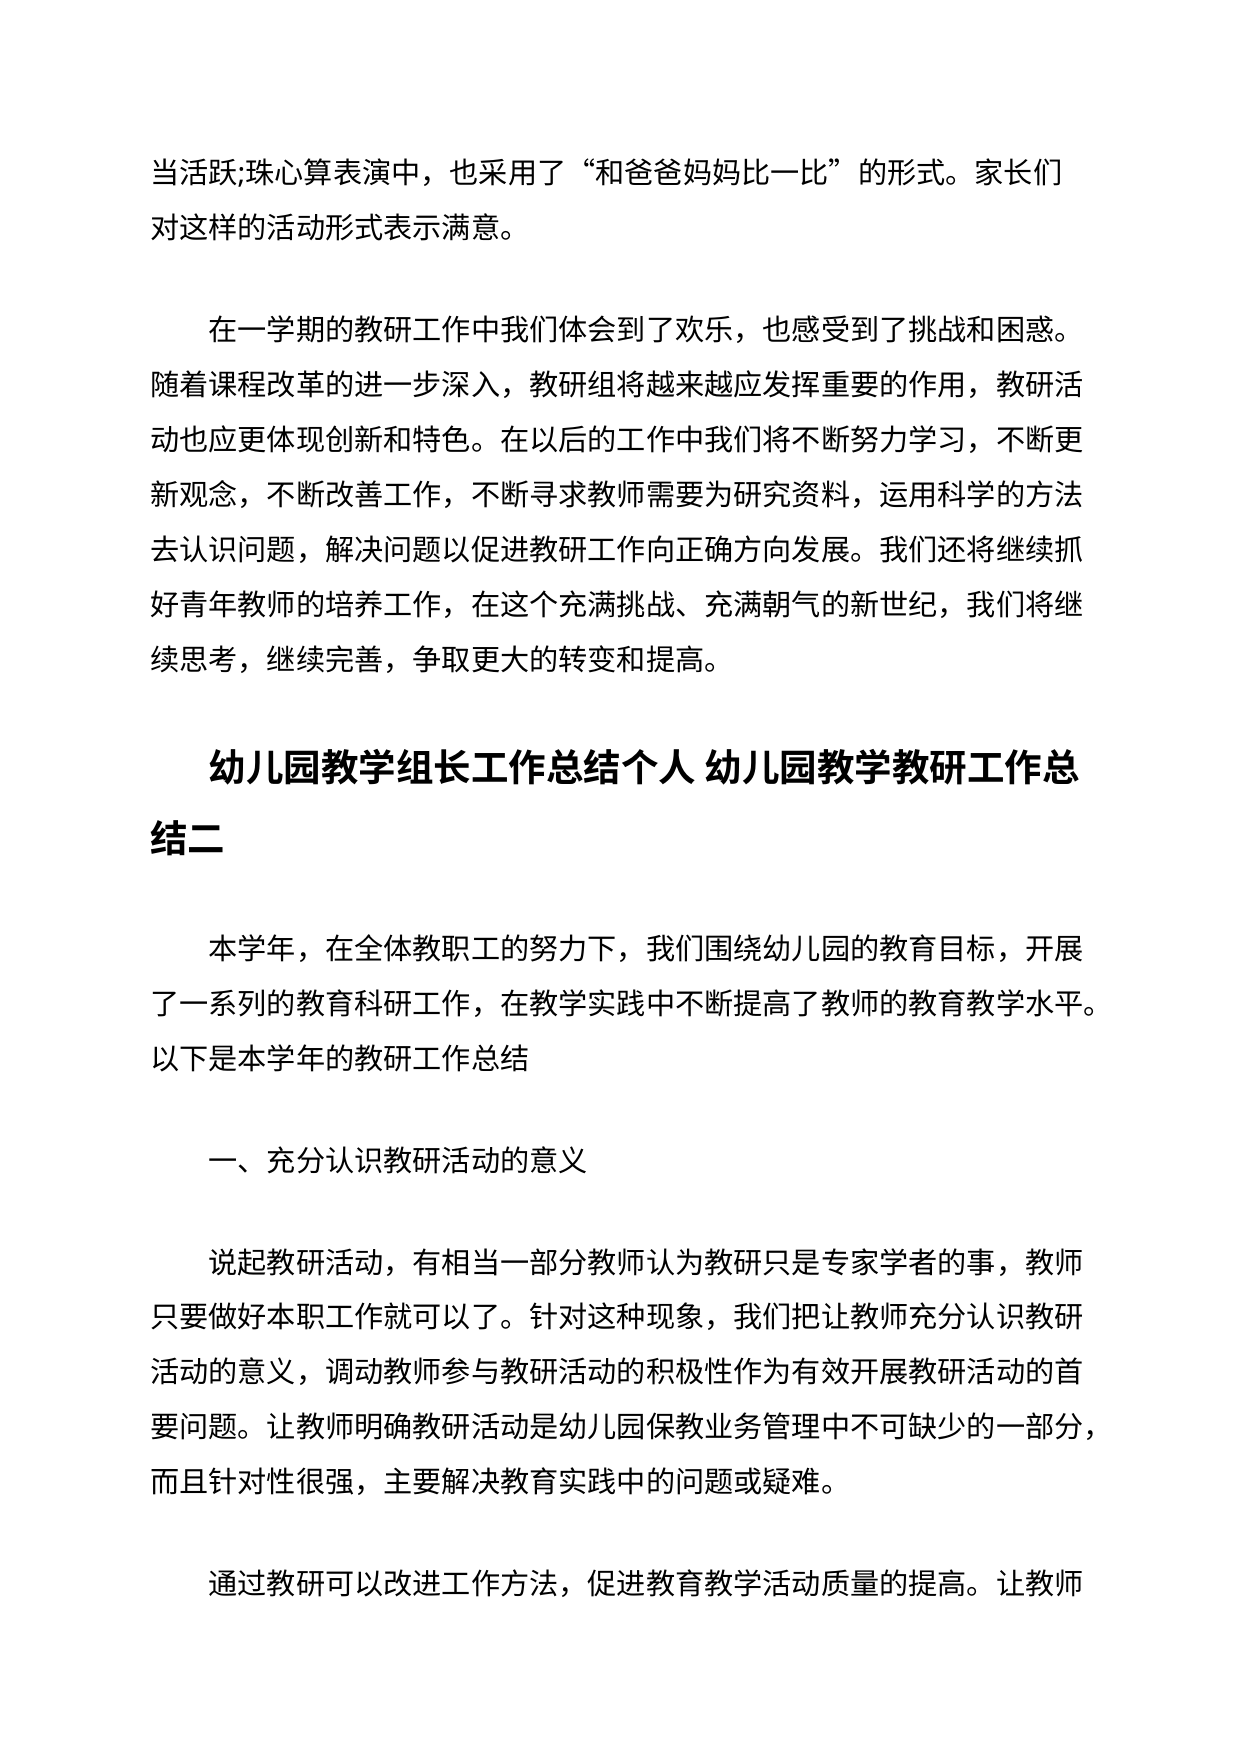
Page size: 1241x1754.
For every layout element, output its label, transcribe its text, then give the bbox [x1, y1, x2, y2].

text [150, 150, 1090, 247]
text 本学年，在全体教职工的努力下，我们围绕幼儿园的教育目标，开展了一系列的教育科研工作，在教学实践中不断提高了教师的教育教学水平。以下是本学年的教研工作总结 [150, 926, 1090, 1078]
text 一、充分认识教研活动的意义 [150, 1137, 1090, 1180]
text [150, 1561, 1090, 1603]
text 说起教研活动，有相当一部分教师认为教研只是专家学者的事，教师只要做好本职工作就可以了。针对这种现象，我们把让教师充分认识教研活动的意义，调动教师参与教研活动的积极性作为有效开展教研活动的首要问题。让教师明确教研活动是幼儿园保教业务管理中不可缺少的一部分，而且针对性很强，主要解决教育实践中的问题或疑难。 [150, 1239, 1090, 1501]
text 幼儿园教学组长工作总结个人 幼儿园教学教研工作总结二 [150, 738, 1090, 863]
text 在一学期的教研工作中我们体会到了欢乐，也感受到了挑战和困惑。随着课程改革的进一步深入，教研组将越来越应发挥重要的作用，教研活动也应更体现创新和特色。在以后的工作中我们将不断努力学习，不断更新观念，不断改善工作，不断寻求教师需要为研究资料，运用科学的方法去认识问题，解决问题以促进教研工作向正确方向发展。我们还将继续抓好青年教师的培养工作，在这个充满挑战、充满朝气的新世纪，我们将继续思考，继续完善，争取更大的转变和提高。 [150, 307, 1090, 678]
